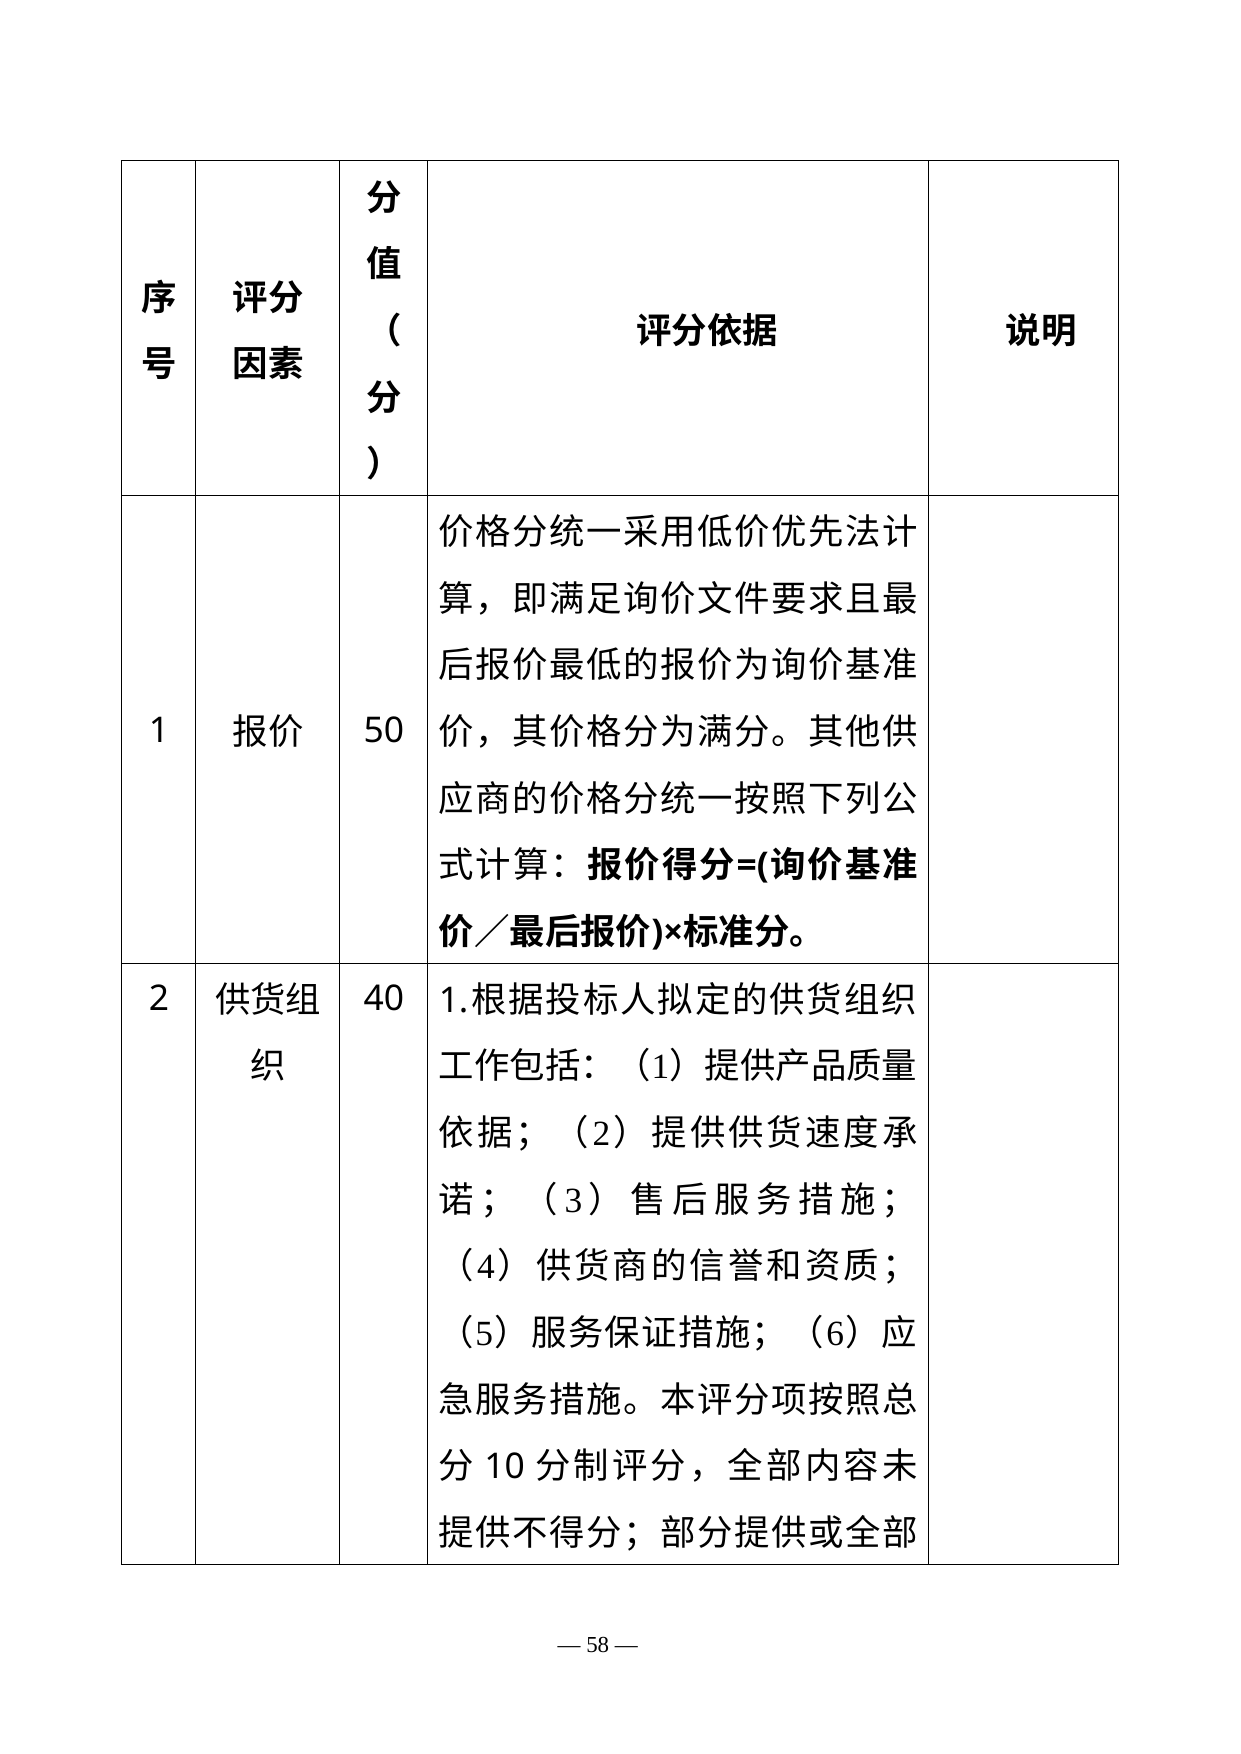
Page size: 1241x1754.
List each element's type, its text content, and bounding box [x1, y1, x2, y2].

table_cell 供货组织 [196, 964, 339, 1563]
table_cell 1 [122, 496, 195, 962]
table_cell 40 [340, 964, 427, 1563]
table_header 评分依据 [428, 161, 928, 495]
table_cell 2 [122, 964, 195, 1563]
table_cell [929, 496, 1118, 962]
table_cell 价格分统一采用低价优先法计算，即满足询价文件要求且最后报价最低的报价为询价基准价，其价格分为满分。其他供应商的价格分统一按照下列公式计算：报价得分=(询价基准价／最后报价)×标准分。 [428, 496, 928, 962]
table_cell 50 [340, 496, 427, 962]
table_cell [428, 964, 928, 1563]
table_cell 报价 [196, 496, 339, 962]
table_header 序号 [122, 161, 195, 495]
table_header 分值（分） [340, 161, 427, 495]
table_header 评分 因素 [196, 161, 339, 495]
table_cell [929, 964, 1118, 1563]
table_header 说明 [929, 161, 1118, 495]
